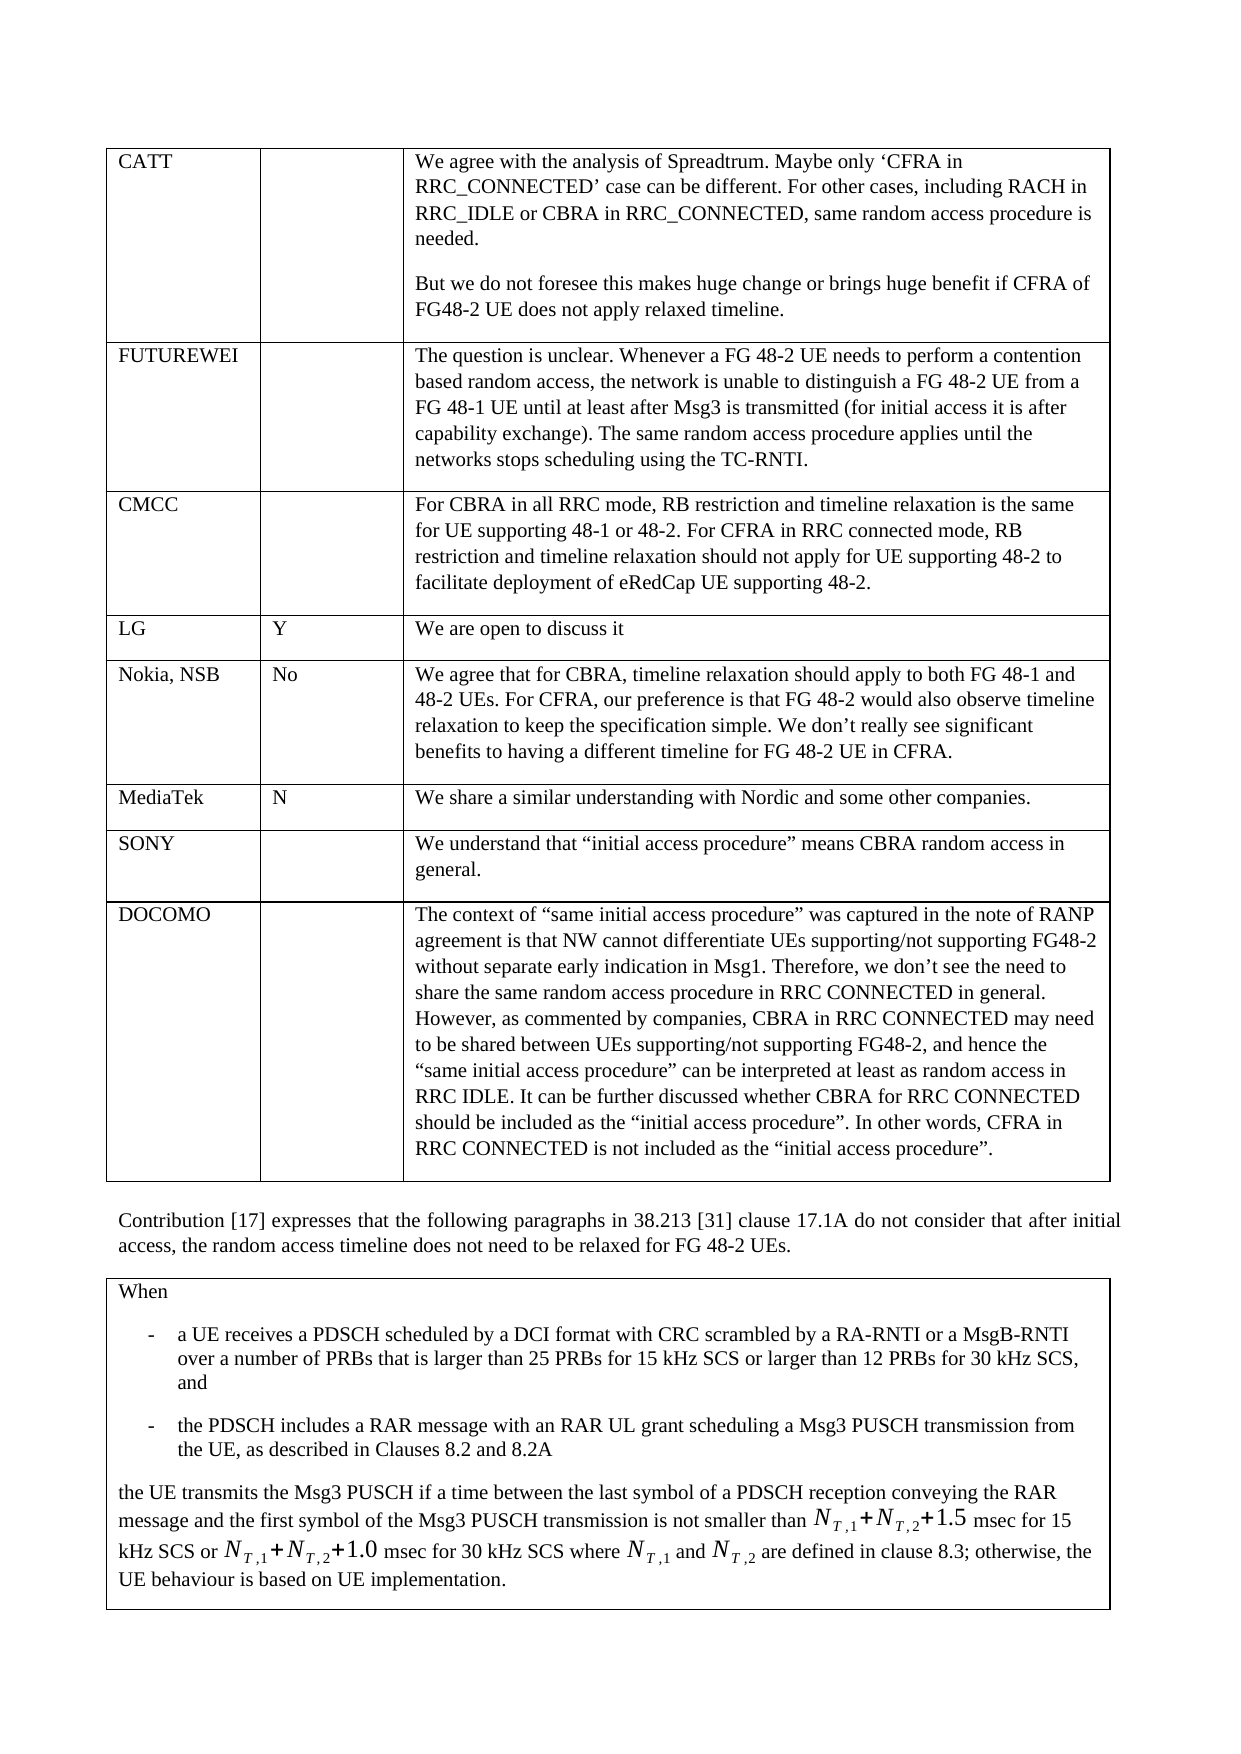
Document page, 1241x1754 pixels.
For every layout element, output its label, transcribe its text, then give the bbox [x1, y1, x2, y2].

table_cell CMCC [107, 492, 260, 615]
table_cell SONY [107, 831, 260, 901]
table_cell [261, 831, 403, 901]
table_cell We share a similar understanding with Nordic and some other companies. [404, 785, 1109, 830]
table_cell The question is unclear. Whenever a FG 48-2 UE needs to perform a contention based random access, the network is unable to distinguish a FG 48-2 UE from a FG 48-1 UE until at least after Msg3 is transmitted (for initial access it is after capability exchange). The same random access procedure applies until the networks stops scheduling using the TC-RNTI. [404, 343, 1109, 491]
table_cell LG [107, 616, 260, 660]
table_cell CATT [107, 149, 260, 342]
table_cell [261, 149, 403, 342]
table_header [107, 1279, 1109, 1609]
table_cell We agree that for CBRA, timeline relaxation should apply to both FG 48-1 and 48-2 UEs. For CFRA, our preference is that FG 48-2 would also observe timeline relaxation to keep the specification simple. We don’t really see significant benefits to having a different timeline for FG 48-2 UE in CFRA. [404, 661, 1109, 784]
table_cell We understand that “initial access procedure” means CBRA random access in general. [404, 831, 1109, 901]
table_cell Nokia, NSB [107, 661, 260, 784]
table_cell Y [261, 616, 403, 660]
table_cell The context of “same initial access procedure” was captured in the note of RANP agreement is that NW cannot differentiate UEs supporting/not supporting FG48-2 without separate early indication in Msg1. Therefore, we don’t see the need to share the same random access procedure in RRC CONNECTED in general. However, as commented by companies, CBRA in RRC CONNECTED may need to be shared between UEs supporting/not supporting FG48-2, and hence the “same initial access procedure” can be interpreted at least as random access in RRC IDLE. It can be further discussed whether CBRA for RRC CONNECTED should be included as the “initial access procedure”. In other words, CFRA in RRC CONNECTED is not included as the “initial access procedure”. [404, 903, 1109, 1181]
table_cell FUTUREWEI [107, 343, 260, 491]
table_cell [261, 492, 403, 615]
table_cell [261, 343, 403, 491]
table_cell MediaTek [107, 785, 260, 830]
table_cell [261, 903, 403, 1181]
text Contribution [17] expresses that the following paragraphs in 38.213 [31] clause 17.1A do not consider that after initial access, the random access timeline does not need to be relaxed for FG 48-2 UEs. [118, 1182, 1122, 1257]
table_cell DOCOMO [107, 903, 260, 1181]
table_cell We agree with the analysis of Spreadtrum. Maybe only ‘CFRA in RRC_CONNECTED’ case can be different. For other cases, including RACH in RRC_IDLE or CBRA in RRC_CONNECTED, same random access procedure is needed. But we do not foresee this makes huge change or brings huge benefit if CFRA of FG48-2 UE does not apply relaxed timeline. [404, 149, 1109, 342]
table_cell No [261, 661, 403, 784]
table_cell N [261, 785, 403, 830]
table_cell For CBRA in all RRC mode, RB restriction and timeline relaxation is the same for UE supporting 48-1 or 48-2. For CFRA in RRC connected mode, RB restriction and timeline relaxation should not apply for UE supporting 48-2 to facilitate deployment of eRedCap UE supporting 48-2. [404, 492, 1109, 615]
table_cell We are open to discuss it [404, 616, 1109, 660]
